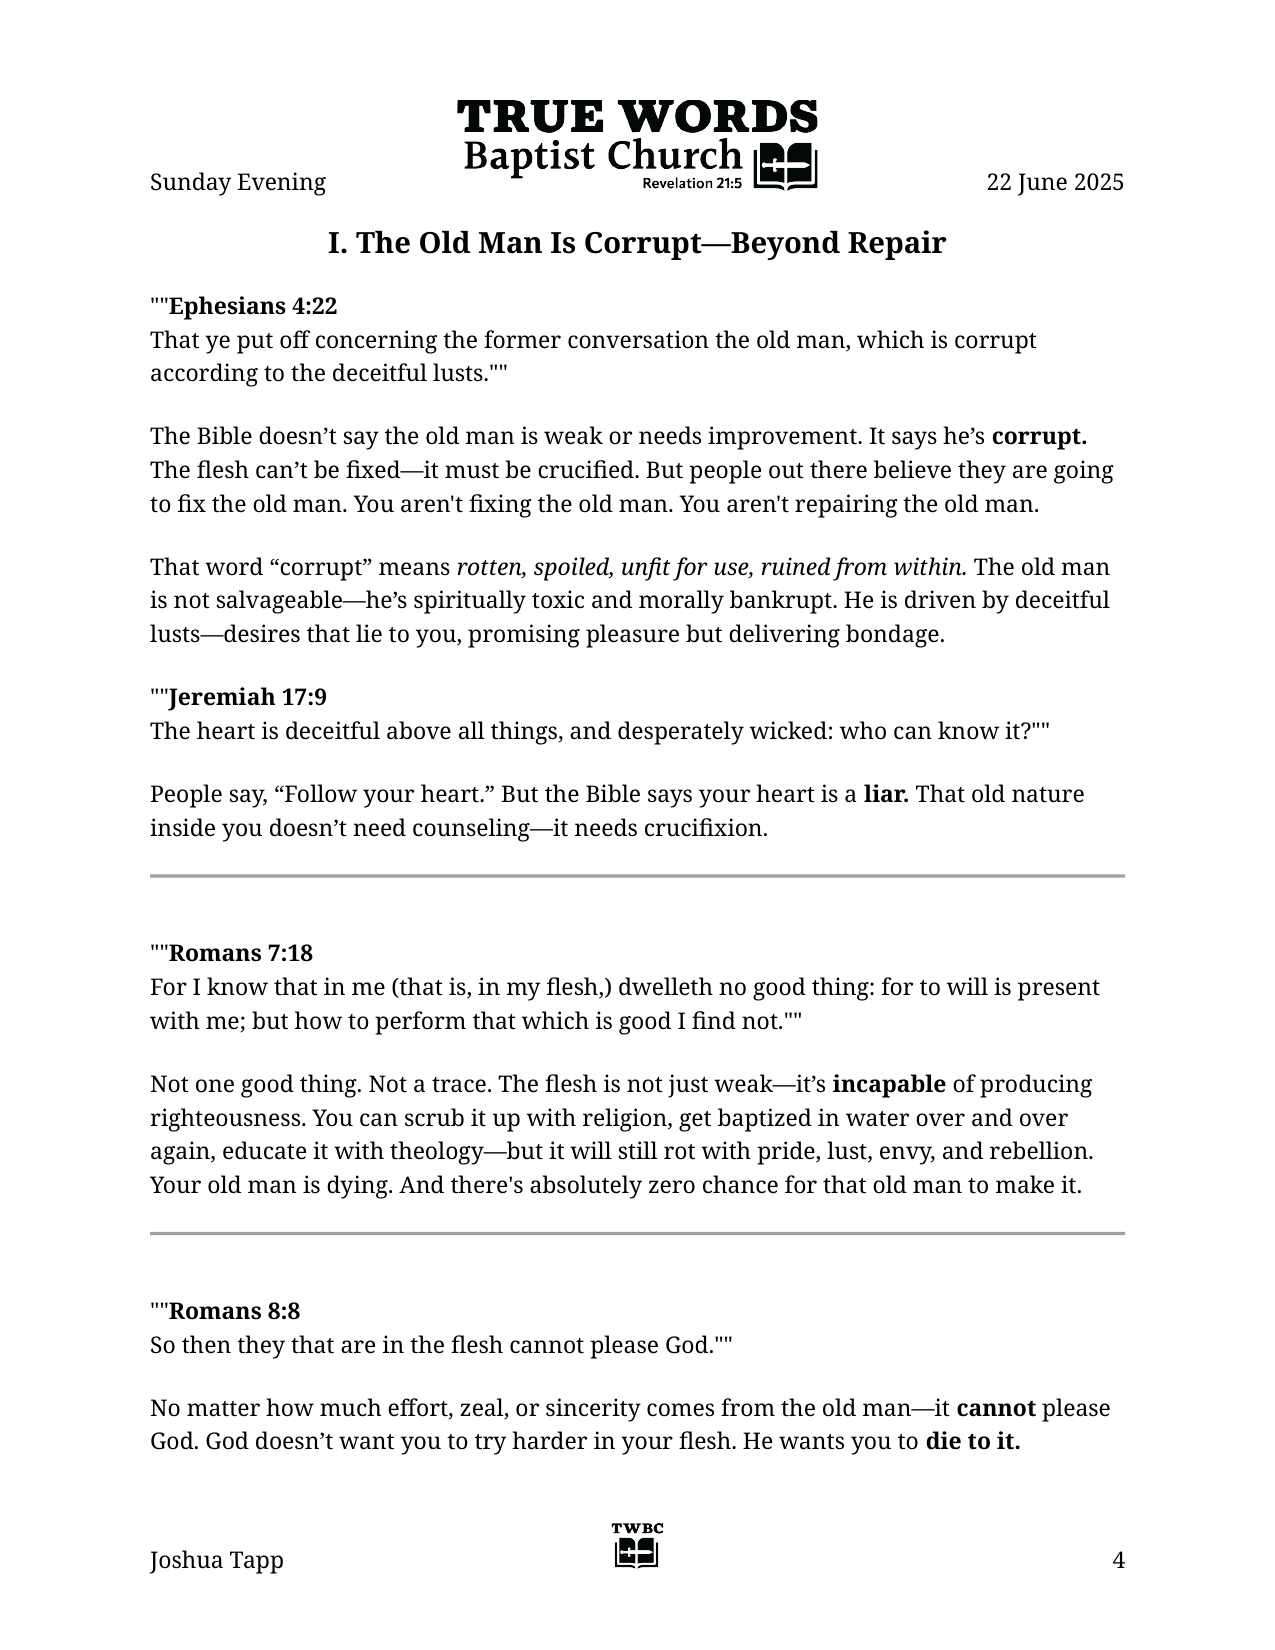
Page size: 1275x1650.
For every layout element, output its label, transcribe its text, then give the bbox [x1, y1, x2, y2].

text No matter how much effort, zeal, or sincerity comes from the old man—it cannot please God. God doesn’t want you to try harder in your flesh. He wants you to die to it. [150, 1392, 1125, 1457]
subtitle I. The Old Man Is Corrupt—Beyond Repair [150, 222, 1125, 262]
text ""Romans 7:18 For I know that in me (that is, in my flesh,) dwelleth no good thing: for to will is present with me; but how to perform that which is good I find not."" [150, 937, 1125, 1036]
text People say, “Follow your heart.” But the Bible says your heart is a liar. That old nature inside you doesn’t need counseling—it needs crucifixion. [150, 778, 1125, 843]
text ""Ephesians 4:22 That ye put off concerning the former conversation the old man, which is corrupt according to the deceitful lusts."" [150, 290, 1125, 389]
text Not one good thing. Not a trace. The flesh is not just weak—it’s incapable of producing righteousness. You can scrub it up with religion, get baptized in water over and over again, educate it with theology—but it will still rot with pride, lust, envy, and rebellion. Your old man is dying. And there's absolutely zero chance for that old man to make it. [150, 1068, 1125, 1200]
picture [611, 1523, 664, 1569]
text ""Jeremiah 17:9 The heart is deceitful above all things, and desperately wicked: who can know it?"" [150, 681, 1125, 746]
picture [457, 100, 818, 191]
text That word “corrupt” means rotten, spoiled, unfit for use, ruined from within. The old man is not salvageable—he’s spiritually toxic and morally bankrupt. He is driven by deceitful lusts—desires that lie to you, promising pleasure but delivering bondage. [150, 551, 1125, 649]
text The Bible doesn’t say the old man is weak or needs improvement. It says he’s corrupt. The flesh can’t be fixed—it must be crucified. But people out there believe they are going to fix the old man. You aren't fixing the old man. You aren't repairing the old man. [150, 420, 1125, 519]
text ""Romans 8:8 So then they that are in the flesh cannot please God."" [150, 1295, 1125, 1360]
